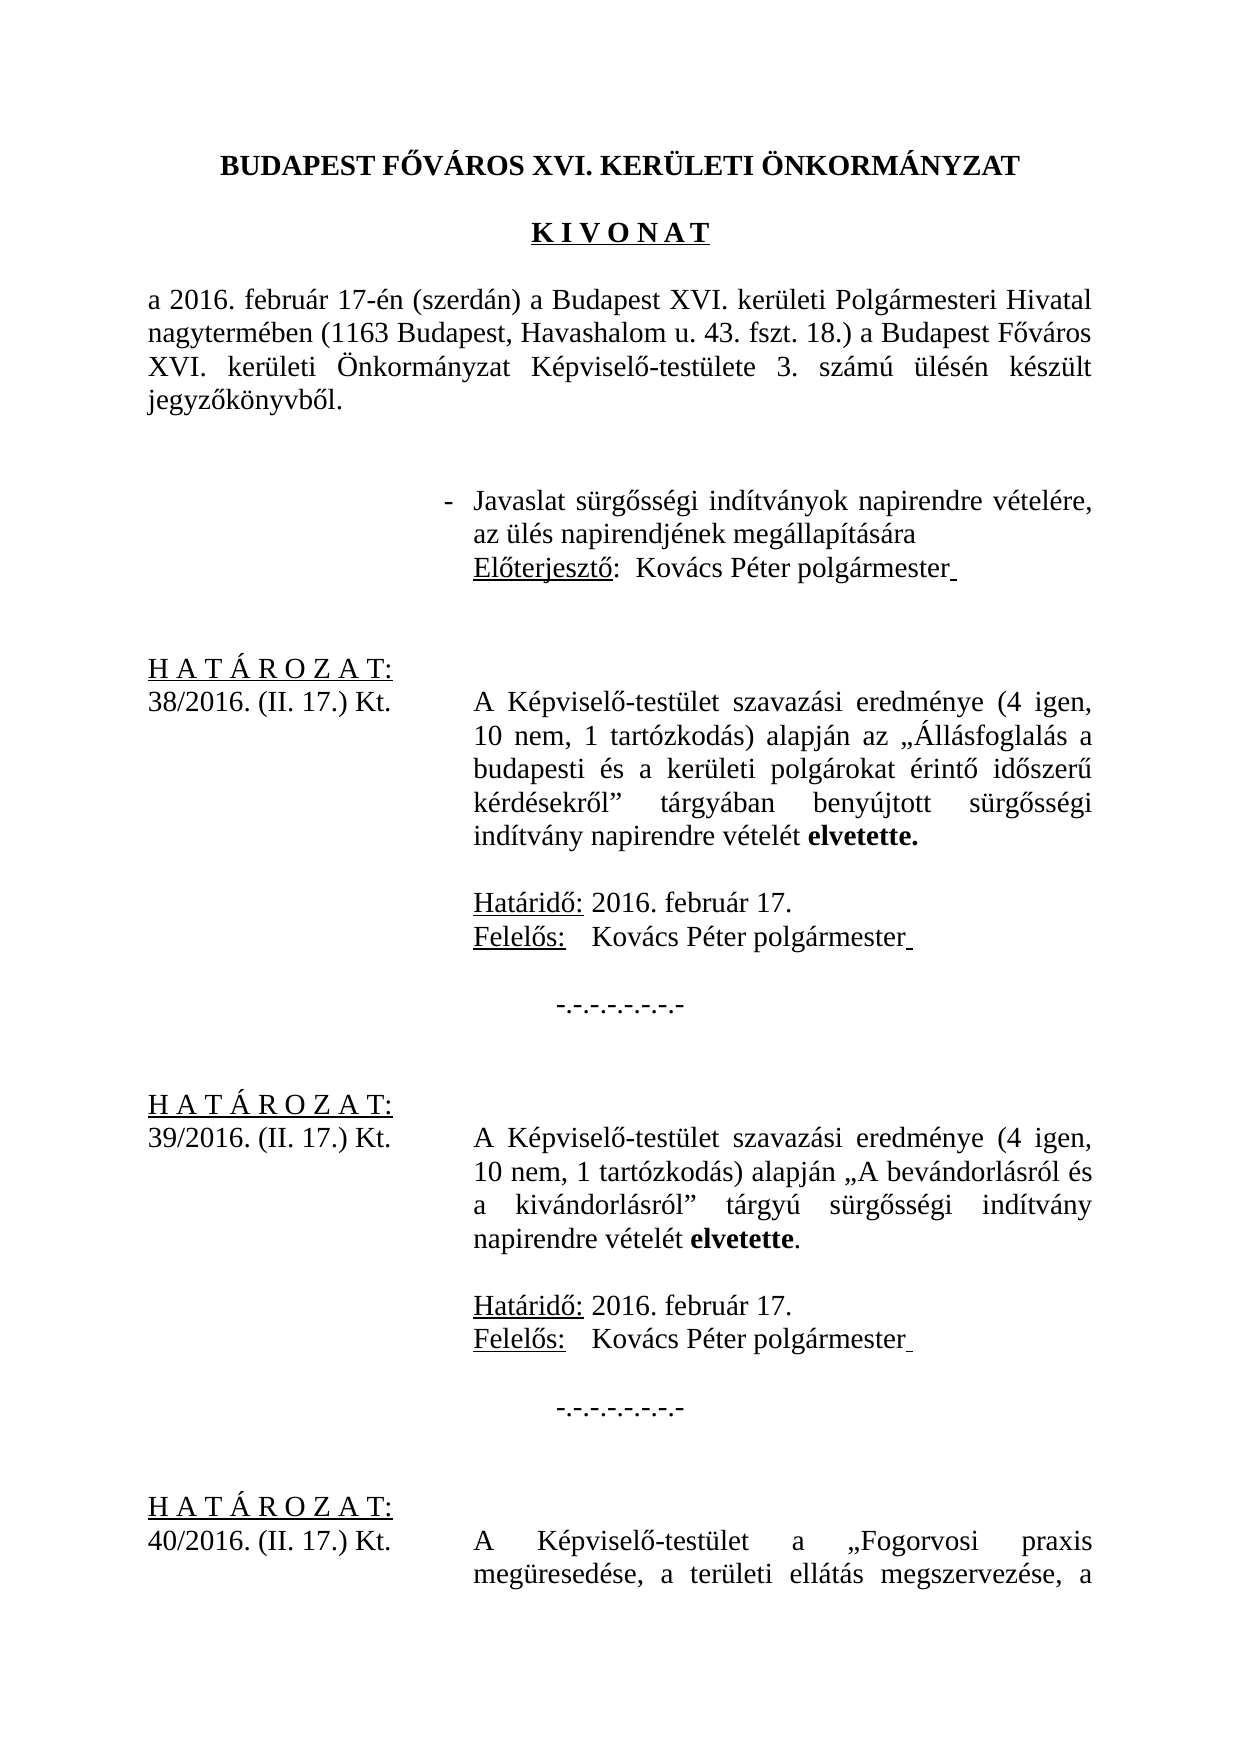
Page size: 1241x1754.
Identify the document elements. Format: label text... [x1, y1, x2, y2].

text -.-.-.-.-.-.-.- [148, 986, 1093, 1020]
text 38/2016. (II. 17.) Kt. A Képviselő-testület szavazási eredménye (4 igen, 10 nem, 1 tartózkodás) alapján az „Állásfoglalás a budapesti és a kerületi polgárokat érintő időszerű kérdésekről” tárgyában benyújtott sürgősségi indítvány napirendre vételét elvetette. [148, 684, 1093, 852]
text BUDAPEST FŐVÁROS XVI. KERÜLETI ÖNKORMÁNYZAT [148, 148, 1093, 181]
text H A T Á R O Z A T: [148, 651, 1093, 684]
text Felelős: Kovács Péter polgármester [473, 1322, 1093, 1355]
text Felelős: Kovács Péter polgármester [473, 919, 1093, 953]
text H A T Á R O Z A T: [148, 1489, 1093, 1523]
text -.-.-.-.-.-.-.- [148, 1389, 1093, 1422]
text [148, 1523, 1093, 1590]
text a 2016. február 17-én (szerdán) a Budapest XVI. kerületi Polgármesteri Hivatal nagytermében (1163 Budapest, Havashalom u. 43. fszt. 18.) a Budapest Főváros XVI. kerületi Önkormányzat Képviselő-testülete 3. számú ülésén készült jegyzőkönyvből. [148, 282, 1093, 416]
text 39/2016. (II. 17.) Kt. A Képviselő-testület szavazási eredménye (4 igen, 10 nem, 1 tartózkodás) alapján „A bevándorlásról és a kivándorlásról” tárgyú sürgősségi indítvány napirendre vételét elvetette. [148, 1120, 1093, 1254]
text H A T Á R O Z A T: [148, 1087, 1093, 1120]
text Határidő: 2016. február 17. [473, 1288, 1093, 1322]
text Előterjesztő: Kovács Péter polgármester [473, 550, 1093, 584]
text Határidő: 2016. február 17. [473, 886, 1093, 919]
text K I V O N A T [148, 215, 1093, 248]
text - Javaslat sürgősségi indítványok napirendre vételére, az ülés napirendjének megállapítására [443, 483, 1093, 550]
